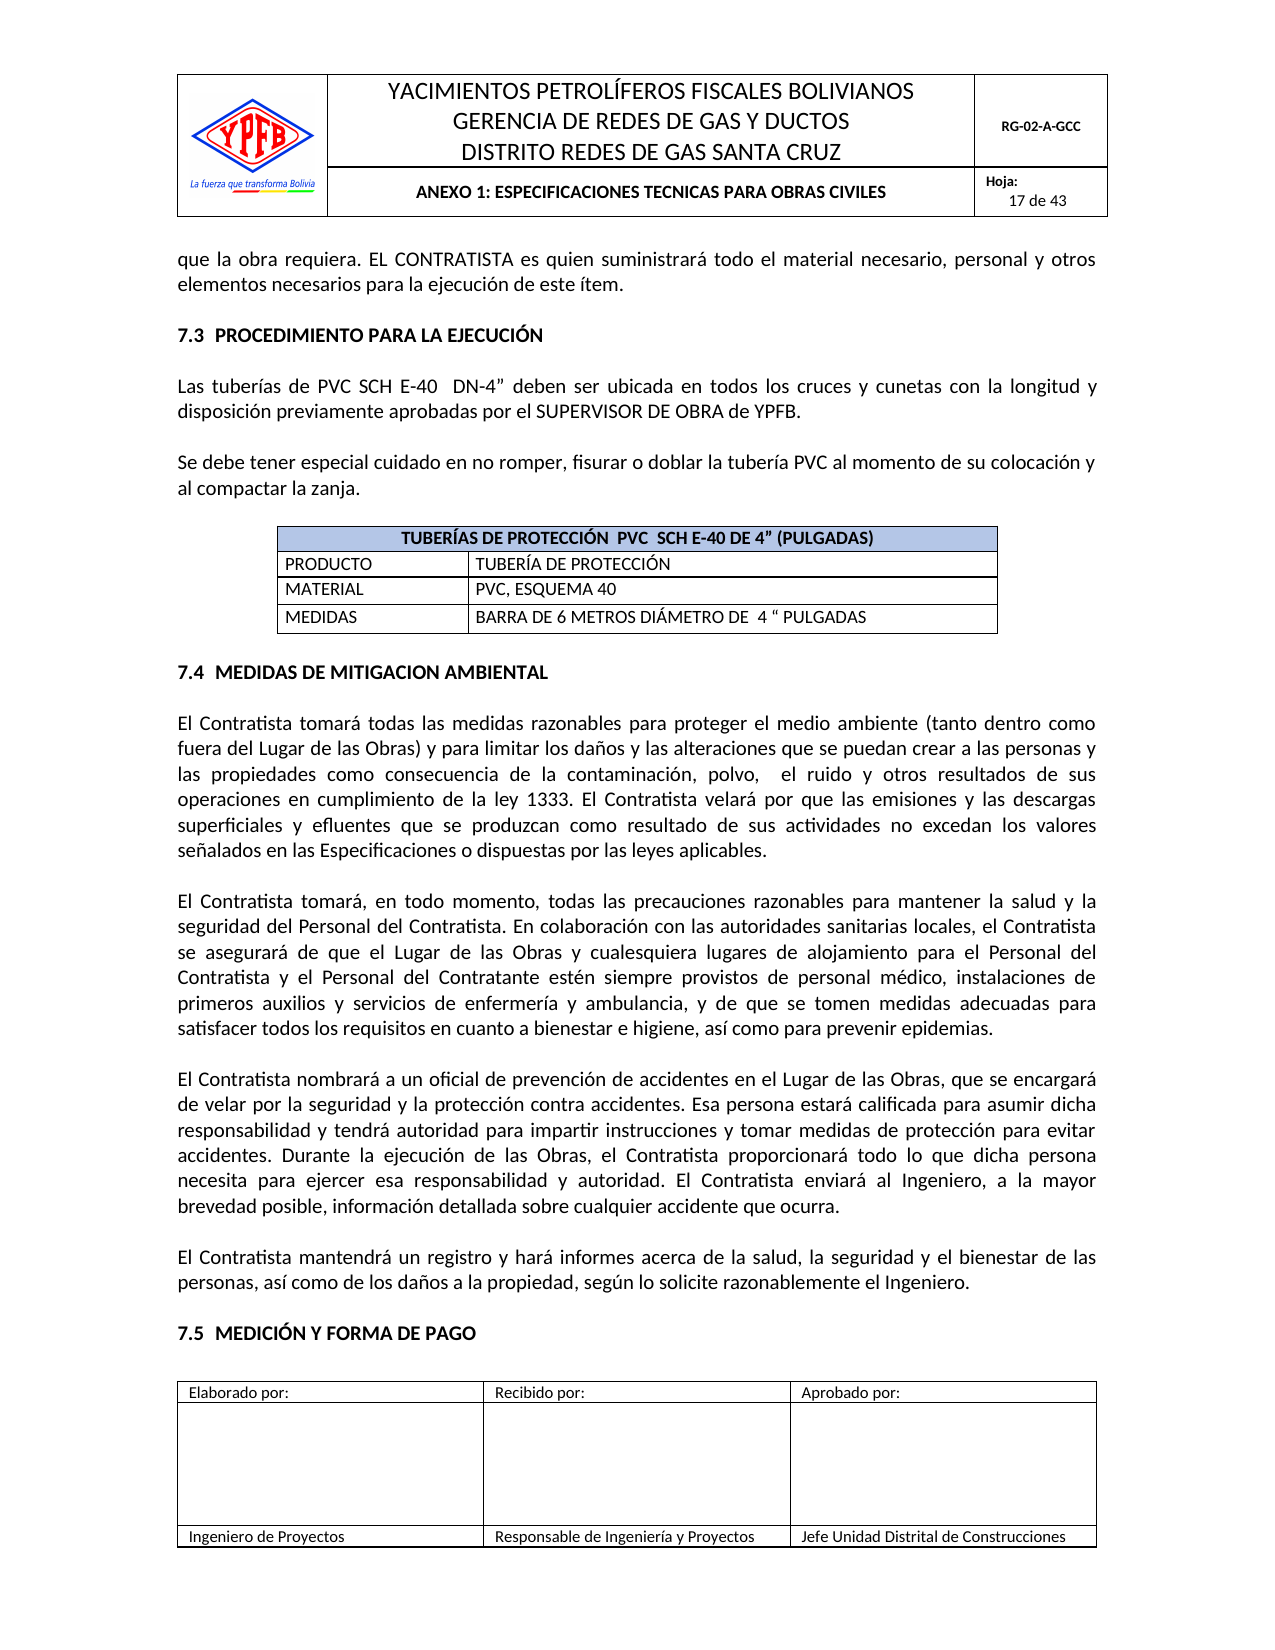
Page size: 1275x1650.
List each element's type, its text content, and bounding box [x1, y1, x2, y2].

text Se debe tener especial cuidado en no romper, fisurar o doblar la tubería PVC al momento de su colocación y al compactar la zanja. [177, 449, 1098, 500]
table_cell PRODUCTO [278, 552, 468, 576]
text Las tuberías de PVC SCH E-40 DN-4” deben ser ubicada en todos los cruces y cunetas con la longitud y disposición previamente aprobadas por el SUPERVISOR DE OBRA de YPFB. [177, 373, 1098, 424]
text El Contratista tomará, en todo momento, todas las precauciones razonables para mantener la salud y la seguridad del Personal del Contratista. En colaboración con las autoridades sanitarias locales, el Contratista se asegurará de que el Lugar de las Obras y cualesquiera lugares de alojamiento para el Personal del Contratista y el Personal del Contratante estén siempre provistos de personal médico, instalaciones de primeros auxilios y servicios de enfermería y ambulancia, y de que se tomen medidas adecuadas para satisfacer todos los requisitos en cuanto a bienestar e higiene, así como para prevenir epidemias. [177, 888, 1098, 1041]
text El Contratista mantendrá un registro y hará informes acerca de la salud, la seguridad y el bienestar de las personas, así como de los daños a la propiedad, según lo solicite razonablemente el Ingeniero. [177, 1244, 1098, 1295]
table_header TUBERÍAS DE PROTECCIÓN PVC SCH E-40 DE 4” (PULGADAS) [278, 527, 997, 551]
table_cell TUBERÍA DE PROTECCIÓN [469, 552, 997, 576]
table_cell MEDIDAS [278, 605, 468, 633]
table_cell MATERIAL [278, 578, 468, 604]
list PROCEDIMIENTO PARA LA EJECUCIÓN [177, 322, 1098, 348]
picture [188, 93, 316, 198]
text El Contratista nombrará a un oficial de prevención de accidentes en el Lugar de las Obras, que se encargará de velar por la seguridad y la protección contra accidentes. Esa persona estará calificada para asumir dicha responsabilidad y tendrá autoridad para impartir instrucciones y tomar medidas de protección para evitar accidentes. Durante la ejecución de las Obras, el Contratista proporcionará todo lo que dicha persona necesita para ejercer esa responsabilidad y autoridad. El Contratista enviará al Ingeniero, a la mayor brevedad posible, información detallada sobre cualquier accidente que ocurra. [177, 1066, 1098, 1218]
text El Contratista tomará todas las medidas razonables para proteger el medio ambiente (tanto dentro como fuera del Lugar de las Obras) y para limitar los daños y las alteraciones que se puedan crear a las personas y las propiedades como consecuencia de la contaminación, polvo, el ruido y otros resultados de sus operaciones en cumplimiento de la ley 1333. El Contratista velará por que las emisiones y las descargas superficiales y efluentes que se produzcan como resultado de sus actividades no excedan los valores señalados en las Especificaciones o dispuestas por las leyes aplicables. [177, 710, 1098, 863]
table_cell PVC, ESQUEMA 40 [469, 578, 997, 604]
list MEDICIÓN Y FORMA DE PAGO [177, 1320, 1098, 1346]
table_cell BARRA DE 6 METROS DIÁMETRO DE 4 “ PULGADAS [469, 605, 997, 633]
list MEDIDAS DE MITIGACION AMBIENTAL [177, 659, 1098, 685]
